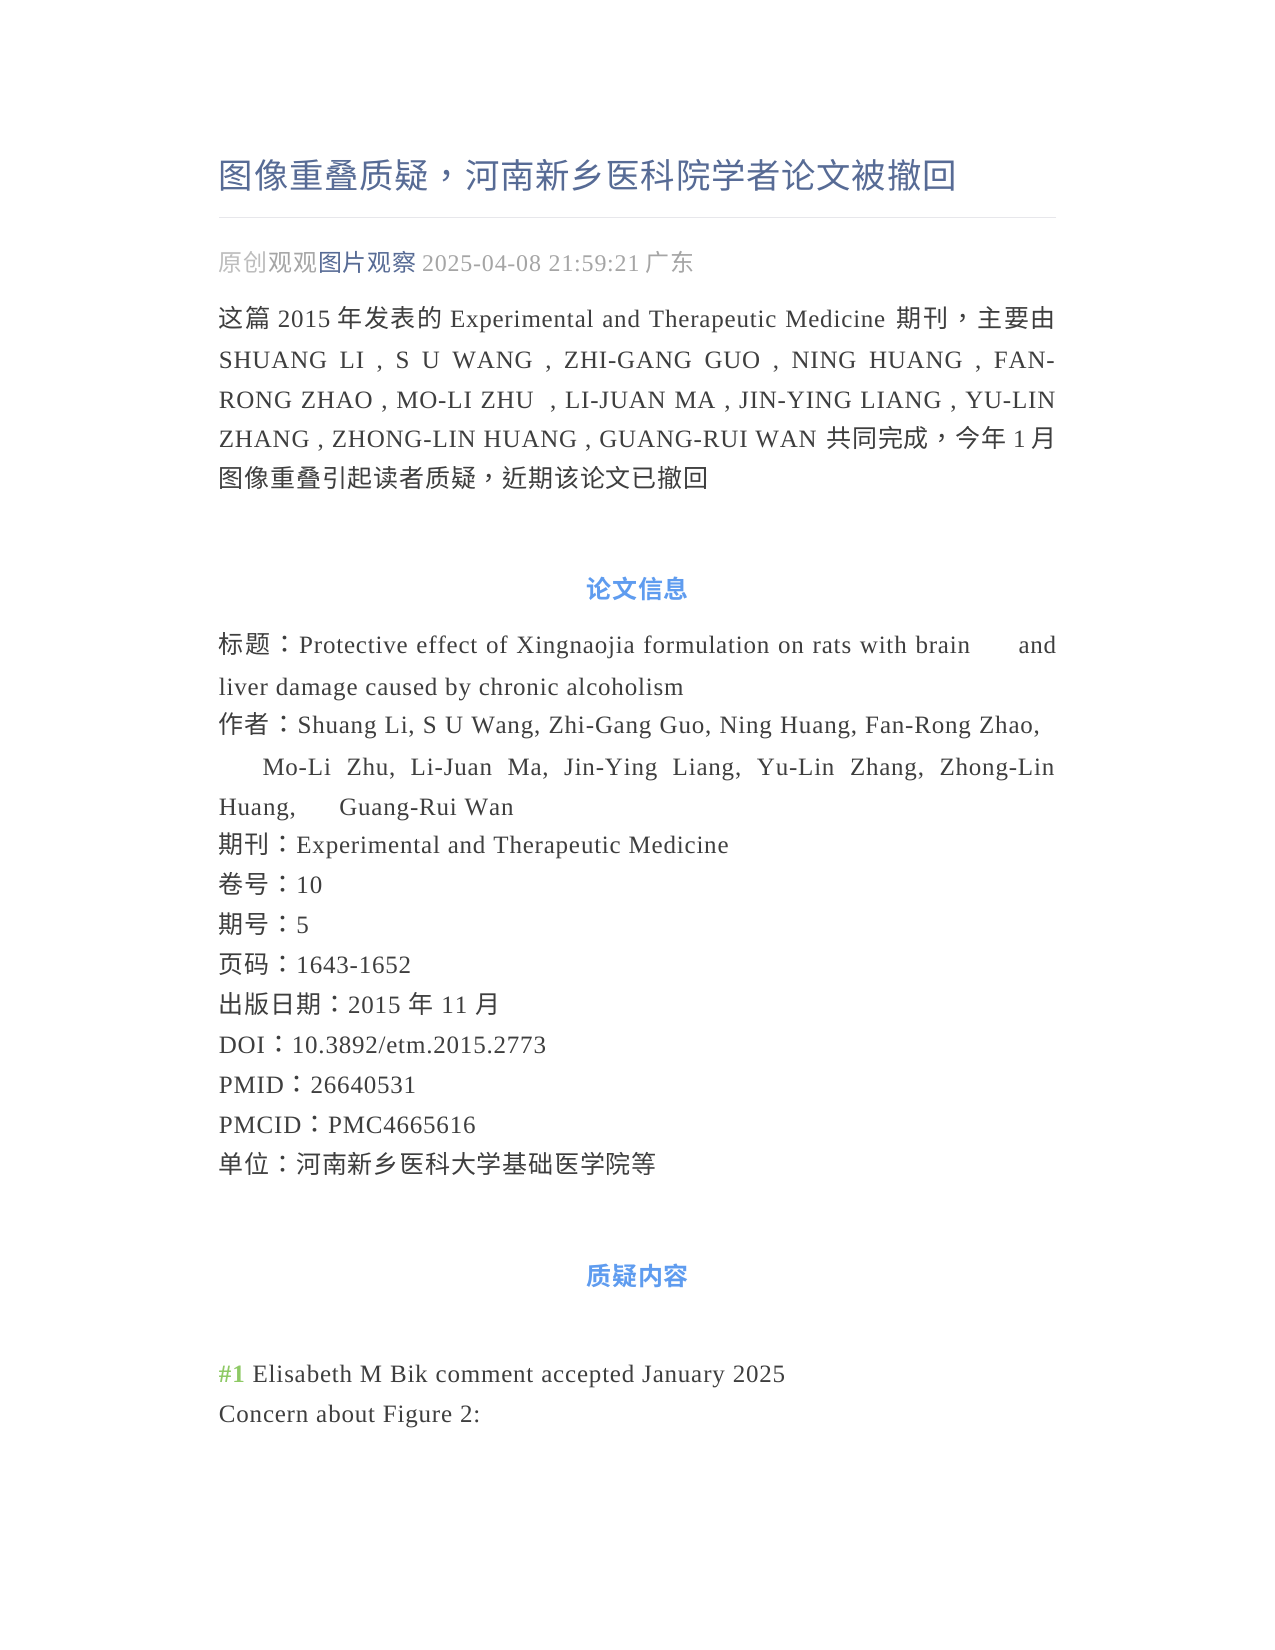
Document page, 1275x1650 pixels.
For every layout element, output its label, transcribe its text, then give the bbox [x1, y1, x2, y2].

text 卷号：10 [219, 861, 1056, 901]
text #1 Elisabeth M Bik comment accepted January 2025 [219, 1348, 1056, 1388]
text PMID：26640531 [219, 1061, 1056, 1101]
text 出版日期：2015 年 11 月 [219, 981, 1056, 1021]
text 期号：5 [219, 901, 1056, 941]
text 论文信息 [223, 566, 1052, 606]
text 标题：Protective effect of Xingnaojia formulation on rats with brain and liver damage caused by chronic alcoholism [219, 621, 1056, 701]
text 质疑内容 [223, 1252, 1052, 1292]
text 单位：河南新乡医科大学基础医学院等 [219, 1141, 1056, 1181]
text 这篇2015年发表的Experimental and Therapeutic Medicine 期刊，主要由SHUANG LI , S U WANG , ZHI-GANG GUO , NING HUANG , FAN-RONG ZHAO , MO-LI ZHU , LI-JUAN MA , JIN-YING LIANG , YU-LIN ZHANG , ZHONG-LIN HUANG , GUANG-RUI WAN 共同完成，今年1月图像重叠引起读者质疑，近期该论文已撤回 [219, 294, 1056, 494]
list 原创观观图片观察2025-04-08 21:59:21广东 [219, 239, 1056, 279]
text 作者：Shuang Li, S U Wang, Zhi-Gang Guo, Ning Huang, Fan-Rong Zhao, Mo-Li Zhu, Li-Juan Ma, Jin-Ying Liang, Yu-Lin Zhang, Zhong-Lin Huang, Guang-Rui Wan [219, 701, 1056, 821]
text 页码：1643-1652 [219, 941, 1056, 981]
text PMCID：PMC4665616 [219, 1101, 1056, 1141]
text Concern about Figure 2: [219, 1388, 1056, 1428]
text 期刊：Experimental and Therapeutic Medicine [219, 821, 1056, 861]
text DOI：10.3892/etm.2015.2773 [219, 1021, 1056, 1061]
title 图像重叠质疑，河南新乡医科院学者论文被撤回 [219, 150, 1056, 217]
